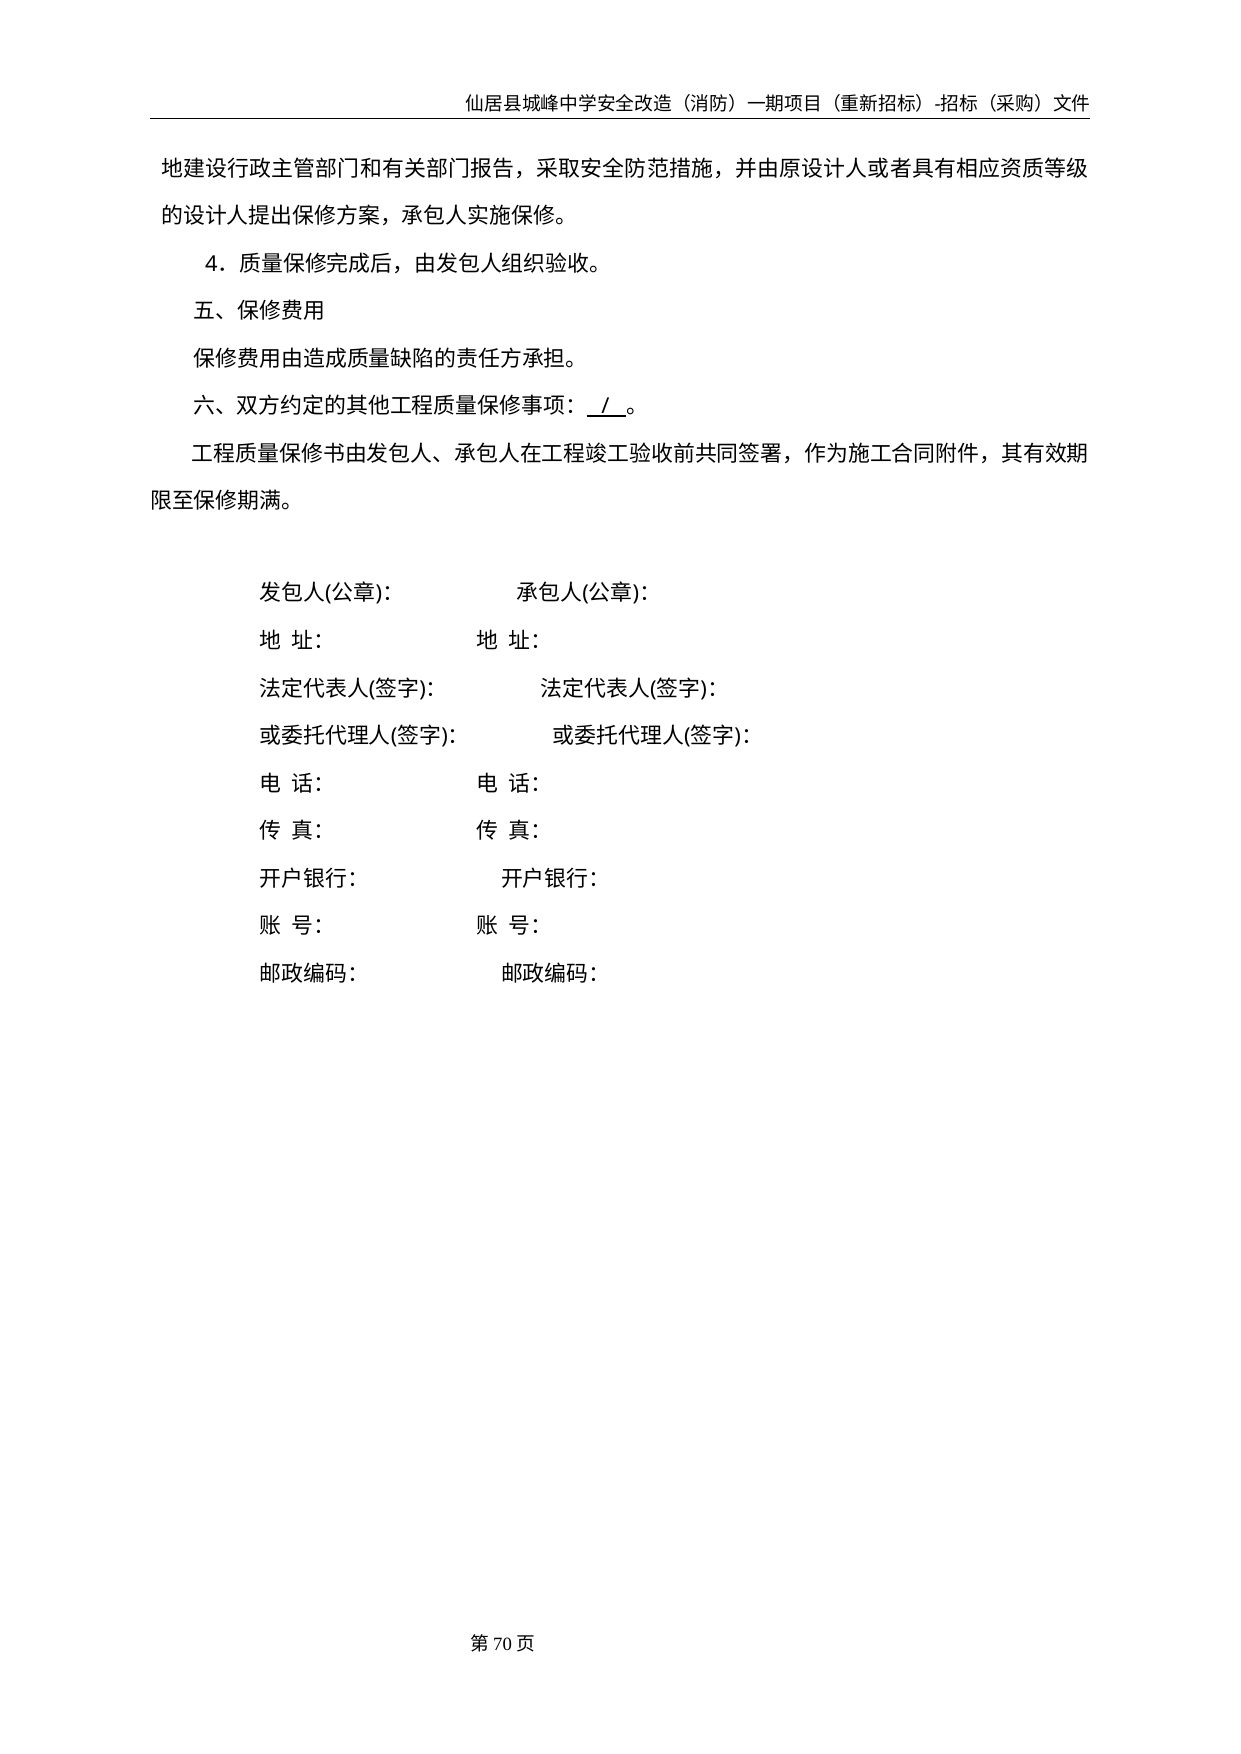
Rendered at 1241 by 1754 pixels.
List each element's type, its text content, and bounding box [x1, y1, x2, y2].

text 工程质量保修书由发包人、承包人在工程竣工验收前共同签署，作为施工合同附件，其有效期限至保修期满。 [150, 436, 1090, 515]
text 4．质量保修完成后，由发包人组织验收。 [194, 246, 1090, 277]
text 电 话： 电 话： [150, 766, 1090, 797]
text 邮政编码： 邮政编码： [150, 956, 1090, 987]
text 或委托代理人(签字)： 或委托代理人(签字)： [150, 718, 1090, 750]
text 五、保修费用 [150, 293, 1090, 325]
text 六、双方约定的其他工程质量保修事项： / 。 [150, 388, 1090, 420]
text 传 真： 传 真： [150, 813, 1090, 845]
text 发包人(公章)： 承包人(公章)： [150, 575, 1090, 607]
text 法定代表人(签字)： 法定代表人(签字)： [150, 671, 1090, 702]
text 地 址： 地 址： [150, 623, 1090, 655]
text 保修费用由造成质量缺陷的责任方承担。 [150, 341, 1090, 372]
text 开户银行： 开户银行： [150, 861, 1090, 892]
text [161, 151, 1090, 230]
text 账 号： 账 号： [150, 908, 1090, 940]
